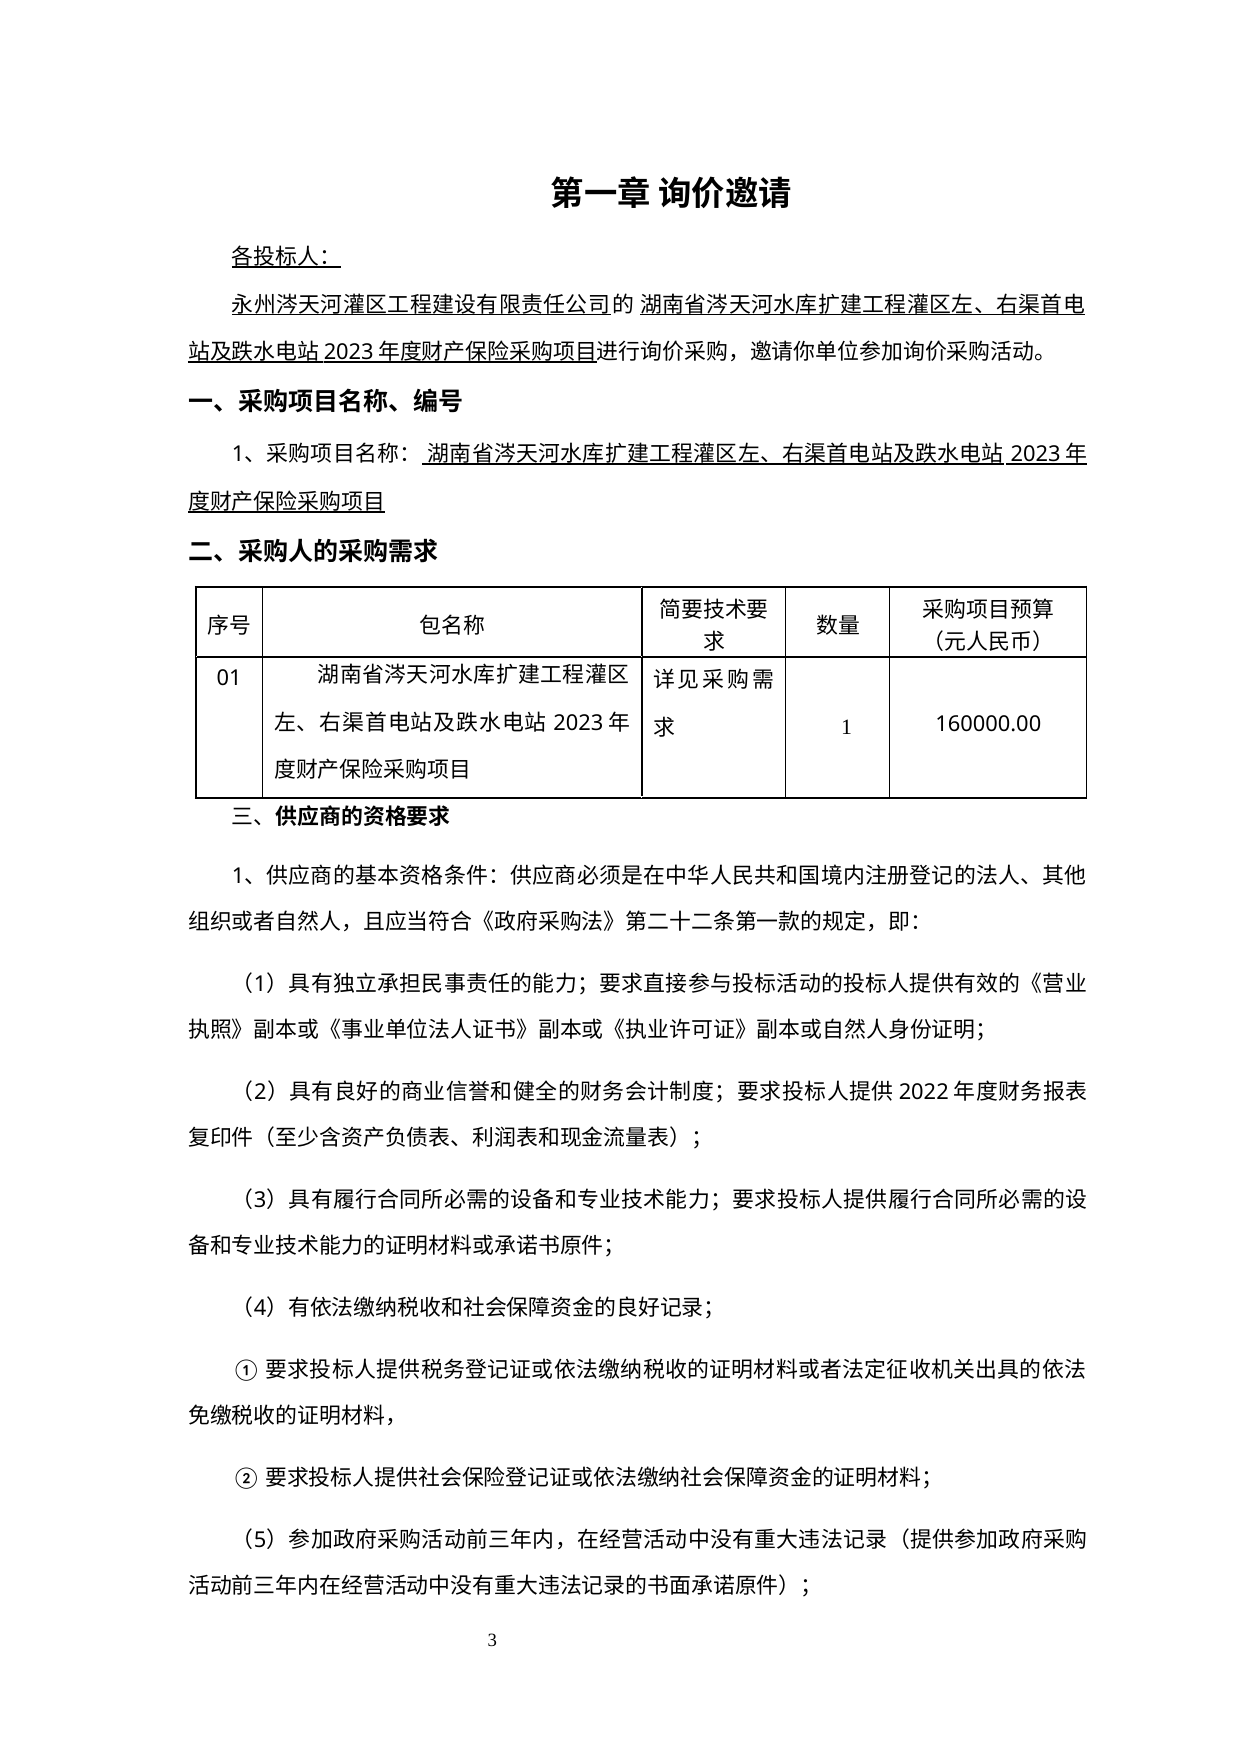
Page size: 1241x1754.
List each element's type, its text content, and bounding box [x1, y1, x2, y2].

table_header 采购项目预算（元人民币） [890, 588, 1086, 656]
table_header 包名称 [263, 588, 641, 656]
text 1、采购项目名称： 湖南省涔天河水库扩建工程灌区左、右渠首电站及跌水电站2023年度财产保险采购项目 [188, 436, 1087, 515]
table_header 简要技术要求 [643, 588, 785, 656]
text 永州涔天河灌区工程建设有限责任公司的 湖南省涔天河水库扩建工程灌区左、右渠首电站及跌水电站2023年度财产保险采购项目进行询价采购，邀请你单位参加询价采购活动。 [188, 287, 1087, 366]
text （3）具有履行合同所必需的设备和专业技术能力；要求投标人提供履行合同所必需的设备和专业技术能力的证明材料或承诺书原件； [188, 1171, 1087, 1263]
text （1）具有独立承担民事责任的能力；要求直接参与投标活动的投标人提供有效的《营业执照》副本或《事业单位法人证书》副本或《执业许可证》副本或自然人身份证明； [188, 955, 1087, 1047]
text （2）具有良好的商业信誉和健全的财务会计制度；要求投标人提供2022年度财务报表复印件（至少含资产负债表、利润表和现金流量表）； [188, 1063, 1087, 1155]
table_cell 湖南省涔天河水库扩建工程灌区左、右渠首电站及跌水电站2023年度财产保险采购项目 [263, 658, 641, 796]
table_cell 详见采购需求 [643, 658, 785, 796]
table_cell 01 [197, 658, 262, 796]
text 各投标人： [188, 239, 1087, 271]
table_cell 160000.00 [890, 658, 1086, 796]
table_header 序号 [197, 588, 262, 656]
list 询价邀请 [188, 167, 1087, 215]
table_cell 1 [786, 658, 889, 796]
text ①要求投标人提供税务登记证或依法缴纳税收的证明材料或者法定征收机关出具的依法免缴税收的证明材料， [188, 1341, 1087, 1433]
text 三、供应商的资格要求 [188, 798, 1087, 831]
text （5）参加政府采购活动前三年内，在经营活动中没有重大违法记录（提供参加政府采购活动前三年内在经营活动中没有重大违法记录的书面承诺原件）； [188, 1511, 1087, 1603]
text 1、供应商的基本资格条件：供应商必须是在中华人民共和国境内注册登记的法人、其他组织或者自然人，且应当符合《政府采购法》第二十二条第一款的规定，即： [188, 847, 1087, 939]
subtitle 一、采购项目名称、编号 [188, 382, 1087, 418]
subtitle 二、采购人的采购需求 [188, 531, 1087, 567]
text ②要求投标人提供社会保险登记证或依法缴纳社会保障资金的证明材料； [188, 1449, 1087, 1495]
text （4）有依法缴纳税收和社会保障资金的良好记录； [188, 1279, 1087, 1325]
table_header 数量 [786, 588, 889, 656]
